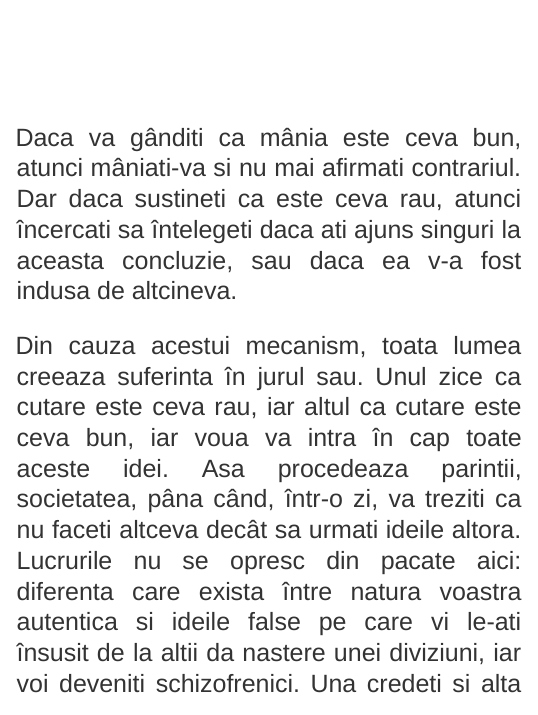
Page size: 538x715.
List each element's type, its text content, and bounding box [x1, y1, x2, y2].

text Daca va gânditi ca mânia este ceva bun, atunci mâniati-va si nu mai afirmati contrariul. Dar daca sustineti ca este ceva rau, atunci încercati sa întelegeti daca ati ajuns singuri la aceasta concluzie, sau daca ea v-a fost indusa de altcineva. [15, 123, 522, 305]
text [15, 331, 522, 698]
